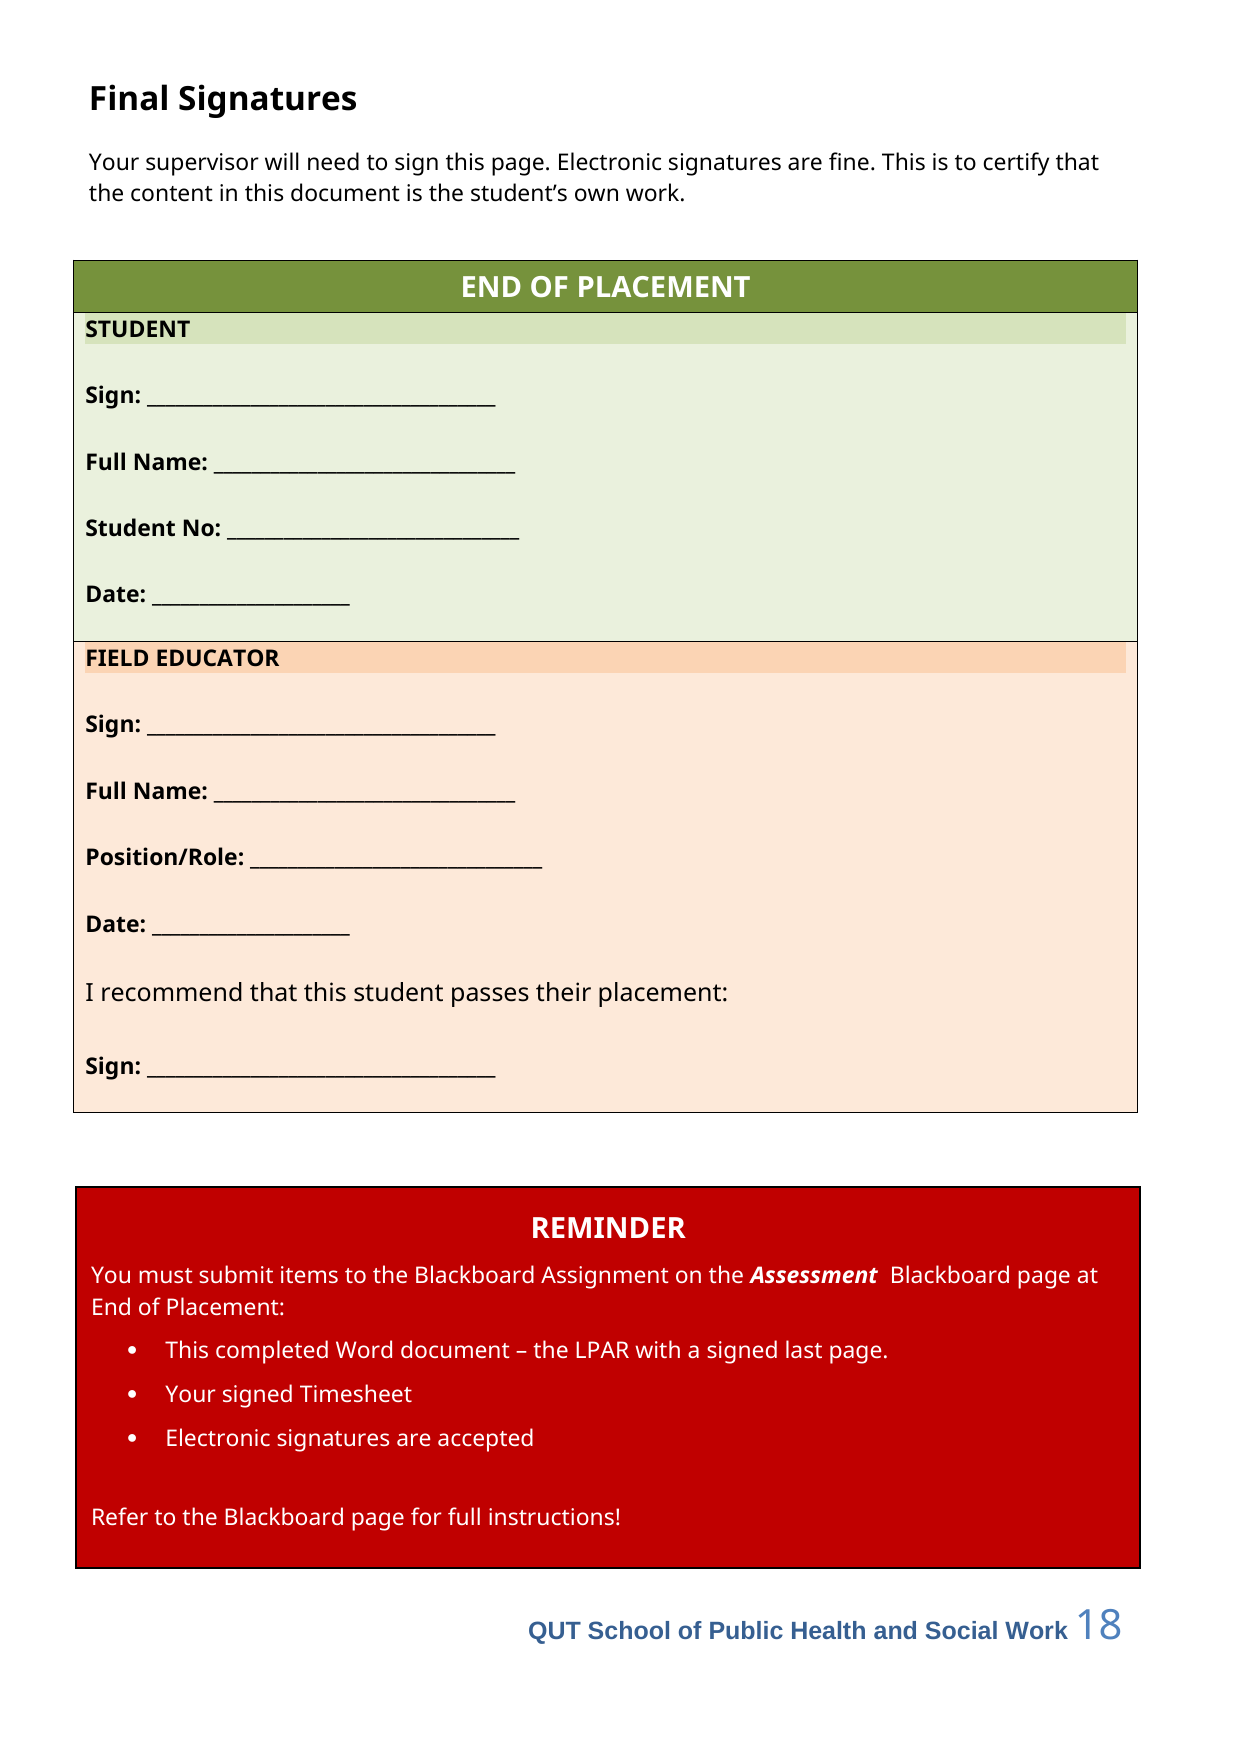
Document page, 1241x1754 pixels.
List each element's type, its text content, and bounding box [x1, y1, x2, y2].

table_cell FIELD EDUCATOR Sign: _____________________________________ Full Name: ________________________________ Position/Role: _______________________________ Date: _____________________ I recommend that this student passes their placement: Sign: _____________________________________ [74, 642, 1137, 1112]
table_header END OF PLACEMENT [74, 261, 1137, 312]
table_cell STUDENT Sign: _____________________________________ Full Name: ________________________________ Student No: _______________________________ Date: _____________________ [74, 313, 1137, 641]
text Final Signatures [89, 75, 1122, 120]
text Your supervisor will need to sign this page. Electronic signatures are fine. This is to certify that the content in this document is the student’s own work. [89, 146, 1122, 208]
